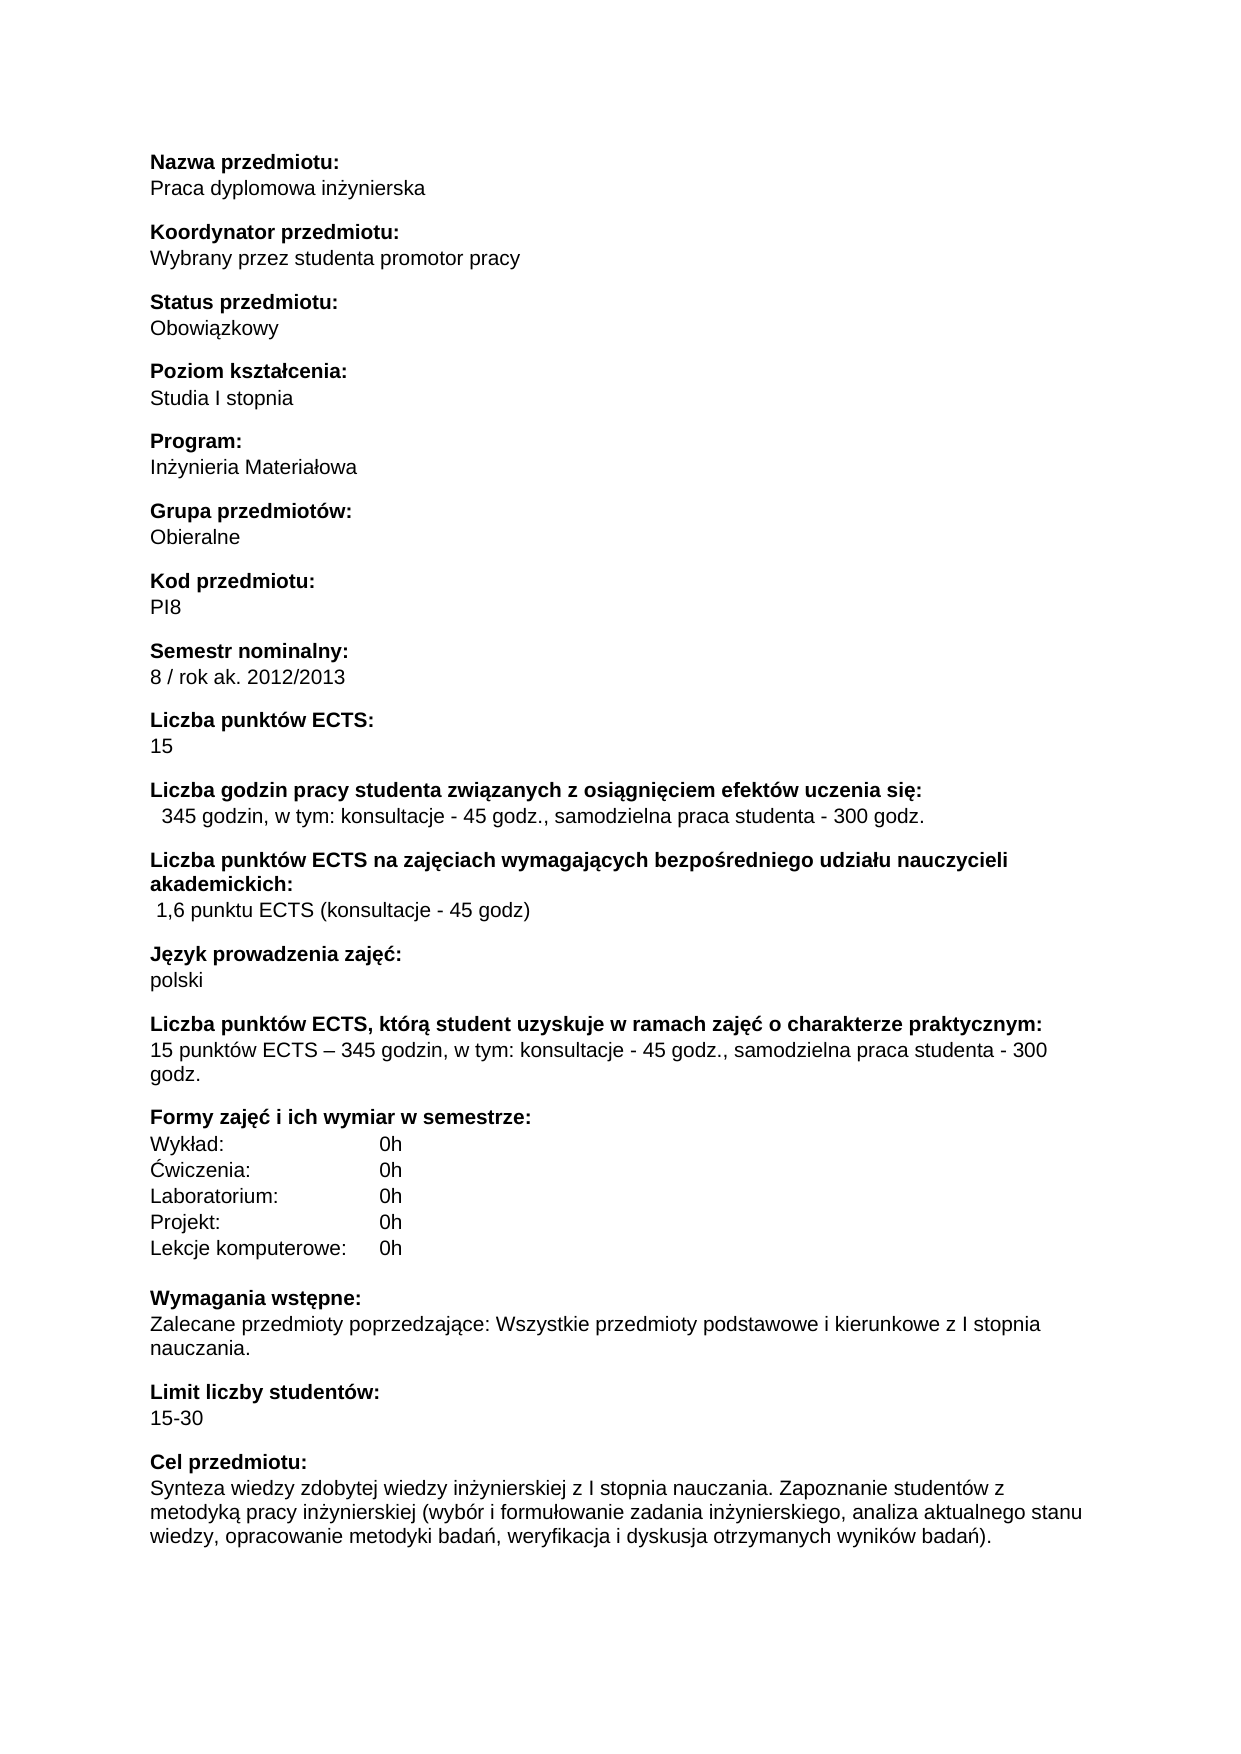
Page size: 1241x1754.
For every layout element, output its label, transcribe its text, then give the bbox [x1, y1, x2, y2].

table_header 0h [369, 1132, 597, 1156]
text Nazwa przedmiotu: [150, 150, 1090, 174]
text 1,6 punktu ECTS (konsultacje - 45 godz) [150, 898, 1090, 922]
text Liczba punktów ECTS: [150, 708, 1090, 732]
text PI8 [150, 595, 1090, 619]
text 8 / rok ak. 2012/2013 [150, 664, 1090, 688]
text Poziom kształcenia: [150, 359, 1090, 383]
table_header Wykład: [140, 1132, 367, 1156]
text Program: [150, 429, 1090, 453]
text Kod przedmiotu: [150, 569, 1090, 593]
text Cel przedmiotu: [150, 1449, 1090, 1473]
text Praca dyplomowa inżynierska [150, 176, 1090, 200]
text Liczba punktów ECTS, którą student uzyskuje w ramach zajęć o charakterze praktycznym: [150, 1011, 1090, 1035]
text 15 punktów ECTS – 345 godzin, w tym: konsultacje - 45 godz., samodzielna praca studenta - 300 godz. [150, 1037, 1090, 1085]
text Inżynieria Materiałowa [150, 455, 1090, 479]
text polski [150, 968, 1090, 992]
text Semestr nominalny: [150, 638, 1090, 662]
text 15-30 [150, 1406, 1090, 1430]
text Synteza wiedzy zdobytej wiedzy inżynierskiej z I stopnia nauczania. Zapoznanie studentów z metodyką pracy inżynierskiej (wybór i formułowanie zadania inżynierskiego, analiza aktualnego stanu wiedzy, opracowanie metodyki badań, weryfikacja i dyskusja otrzymanych wyników badań). [150, 1476, 1090, 1547]
table_cell Projekt: [140, 1210, 367, 1234]
text Obieralne [150, 525, 1090, 549]
text Wybrany przez studenta promotor pracy [150, 246, 1090, 270]
text Liczba godzin pracy studenta związanych z osiągnięciem efektów uczenia się: [150, 778, 1090, 802]
table_cell 0h [369, 1208, 597, 1234]
text Status przedmiotu: [150, 289, 1090, 313]
text 345 godzin, w tym: konsultacje - 45 godz., samodzielna praca studenta - 300 godz. [150, 804, 1090, 828]
text Formy zajęć i ich wymiar w semestrze: [150, 1105, 1090, 1129]
table_cell Lekcje komputerowe: [140, 1236, 367, 1260]
text Liczba punktów ECTS na zajęciach wymagających bezpośredniego udziału nauczycieli akademickich: [150, 848, 1090, 896]
table_cell 0h [369, 1156, 597, 1182]
text Wymagania wstępne: [150, 1286, 1090, 1310]
text Obowiązkowy [150, 316, 1090, 339]
text Koordynator przedmiotu: [150, 220, 1090, 244]
table_cell Ćwiczenia: [140, 1158, 367, 1182]
text Limit liczby studentów: [150, 1380, 1090, 1404]
text Grupa przedmiotów: [150, 499, 1090, 523]
table_cell 0h [369, 1182, 597, 1208]
text Zalecane przedmioty poprzedzające: Wszystkie przedmioty podstawowe i kierunkowe z I stopnia nauczania. [150, 1312, 1090, 1360]
table_cell 0h [369, 1234, 597, 1260]
text Studia I stopnia [150, 385, 1090, 409]
table_cell Laboratorium: [140, 1184, 367, 1208]
text 15 [150, 734, 1090, 758]
text Język prowadzenia zajęć: [150, 942, 1090, 966]
